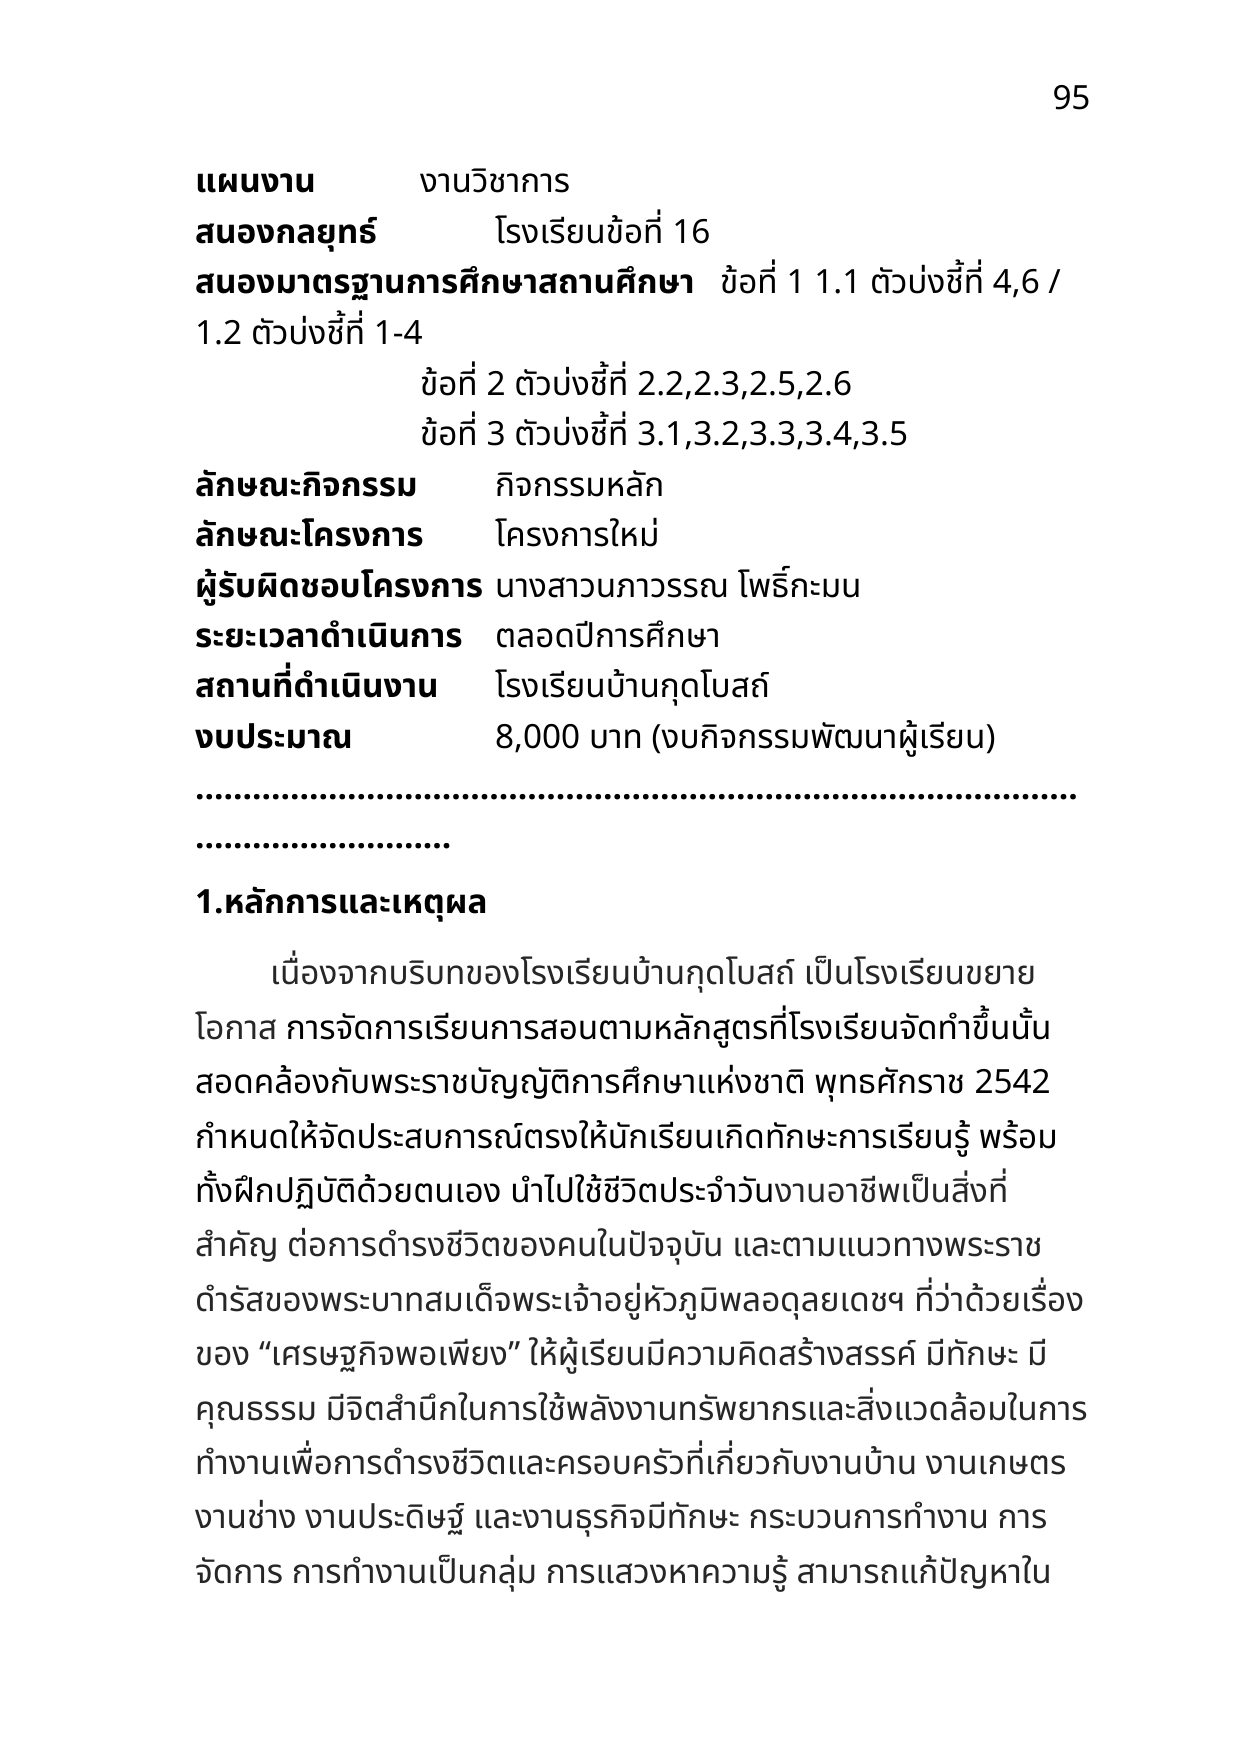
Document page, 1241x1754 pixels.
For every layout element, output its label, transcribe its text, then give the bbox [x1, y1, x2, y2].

text ลักษณะโครงการ โครงการใหม่ [195, 511, 1090, 562]
text 1.หลักการและเหตุผล [195, 878, 1090, 929]
text ………………………………………………………………………………………………………… [195, 763, 1090, 858]
text ระยะเวลาดำเนินการ ตลอดปีการศึกษา [195, 612, 1090, 662]
text ผู้รับผิดชอบโครงการ นางสาวนภาวรรณ โพธิ์กะมน [195, 562, 1090, 612]
text แผนงาน งานวิชาการ [195, 157, 1090, 208]
text ลักษณะกิจกรรม กิจกรรมหลัก [195, 461, 1090, 511]
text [195, 949, 1090, 1598]
text ข้อที่ 3 ตัวบ่งชี้ที่ 3.1,3.2,3.3,3.4,3.5 [195, 410, 1090, 461]
text สถานที่ดำเนินงาน โรงเรียนบ้านกุดโบสถ์ [195, 662, 1090, 713]
text งบประมาณ 8,000 บาท (งบกิจกรรมพัฒนาผู้เรียน) [195, 713, 1090, 763]
text ข้อที่ 2 ตัวบ่งชี้ที่ 2.2,2.3,2.5,2.6 [195, 359, 1090, 410]
text สนองกลยุทธ์ โรงเรียนข้อที่ 16 [195, 208, 1090, 258]
text สนองมาตรฐานการศึกษาสถานศึกษา ข้อที่ 1 1.1 ตัวบ่งชี้ที่ 4,6 / 1.2 ตัวบ่งชี้ที่ 1-4 [195, 258, 1090, 359]
